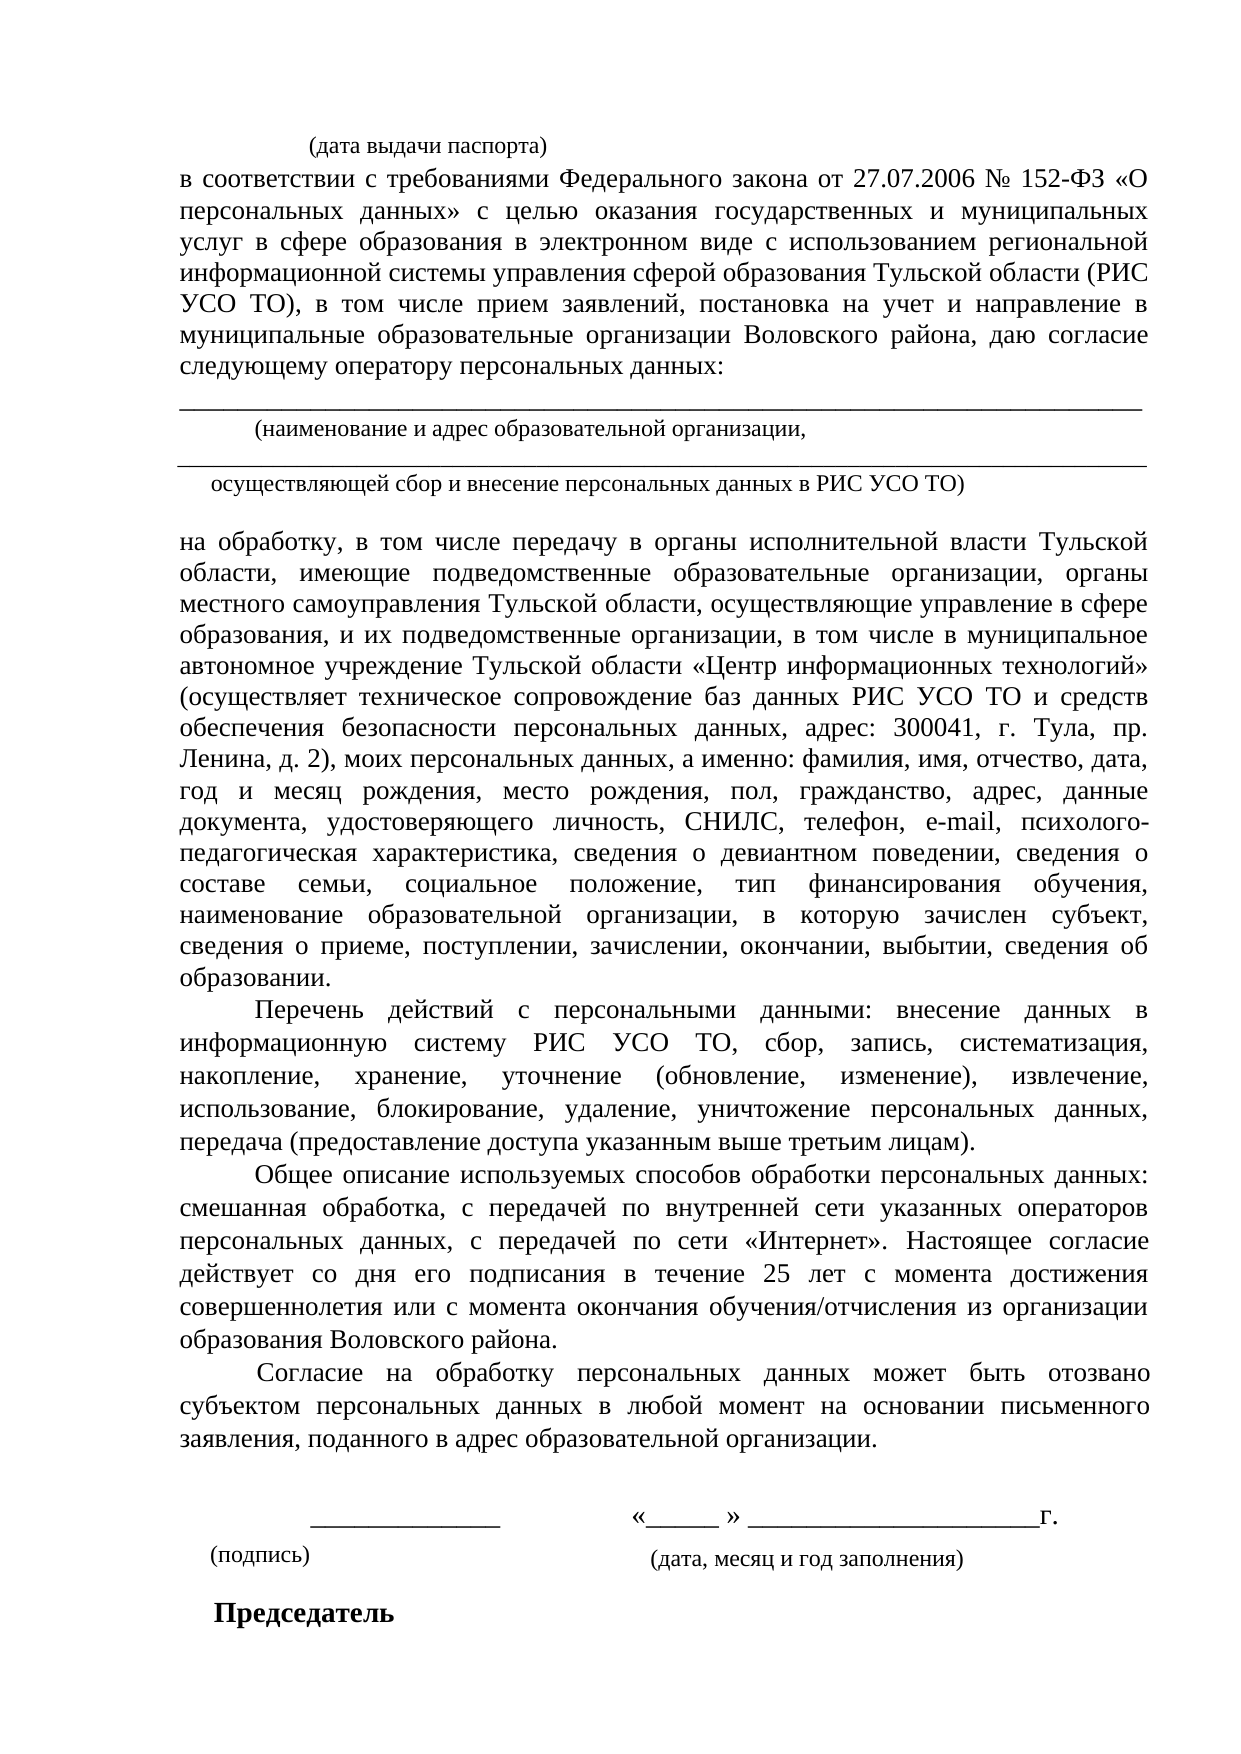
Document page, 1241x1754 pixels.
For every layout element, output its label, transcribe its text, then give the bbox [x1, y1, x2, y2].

text на обработку, в том числе передачу в органы исполнительной власти Тульской области, имеющие подведомственные образовательные организации, органы местного самоуправления Тульской области, осуществляющие управление в сфере образования, и их подведомственные организации, в том числе в муниципальное автономное учреждение Тульской области «Центр информационных технологий» (осуществляет техническое сопровождение баз данных РИС УСО ТО и средств обеспечения безопасности персональных данных, адрес: 300041, г. Тула, пр. Ленина, д. 2), моих персональных данных, а именно: фамилия, имя, отчество, дата, год и месяц рождения, место рождения, пол, гражданство, адрес, данные документа, удостоверяющего личность, СНИЛС, телефон, e-mail, психолого-педагогическая характеристика, сведения о девиантном поведении, сведения о составе семьи, социальное положение, тип финансирования обучения, наименование образовательной организации, в которую зачислен субъект, сведения о приеме, поступлении, зачислении, окончании, выбытии, сведения об образовании. [179, 524, 1149, 992]
text _____________ «_____ » ____________________г. [177, 1501, 1152, 1530]
text Перечень действий с персональными данными: внесение данных в информационную систему РИС УСО ТО, сбор, запись, систематизация, накопление, хранение, уточнение (обновление, изменение), извлечение, использование, блокирование, удаление, уничтожение персональных данных, передача (предоставление доступа указанным выше третьим лицам). [179, 992, 1149, 1157]
text (подпись) [210, 1543, 310, 1567]
text __________________________________________________________________ [179, 381, 1149, 414]
text (дата, месяц и год заполнения) [650, 1547, 1152, 1571]
text (наименование и адрес образовательной организации, [179, 414, 1152, 442]
text (дата выдачи паспорта) [308, 118, 1152, 163]
text в соответствии с требованиями Федерального закона от 27.07.2006 № 152-ФЗ «О персональных данных» с целью оказания государственных и муниципальных услуг в сфере образования в электронном виде с использованием региональной информационной системы управления сферой образования Тульской области (РИС УСО ТО), в том числе прием заявлений, постановка на учет и направление в муниципальные образовательные организации Воловского района, даю согласие следующему оператору персональных данных: [179, 163, 1149, 381]
text осуществляющей сбор и внесение персональных данных в РИС УСО ТО) [211, 469, 1152, 497]
text Председатель [177, 1595, 1152, 1628]
text Согласие на обработку персональных данных может быть отозвано субъектом персональных данных в любой момент на основании письменного заявления, поданного в адрес образовательной организации. [179, 1355, 1152, 1454]
text Общее описание используемых способов обработки персональных данных: смешанная обработка, с передачей по внутренней сети указанных операторов персональных данных, с передачей по сети «Интернет». Настоящее согласие действует со дня его подписания в течение 25 лет с момента достижения совершеннолетия или с момента окончания обучения/отчисления из организации образования Воловского района. [179, 1157, 1149, 1355]
text _________________________________________________________________________________ [177, 442, 1152, 469]
